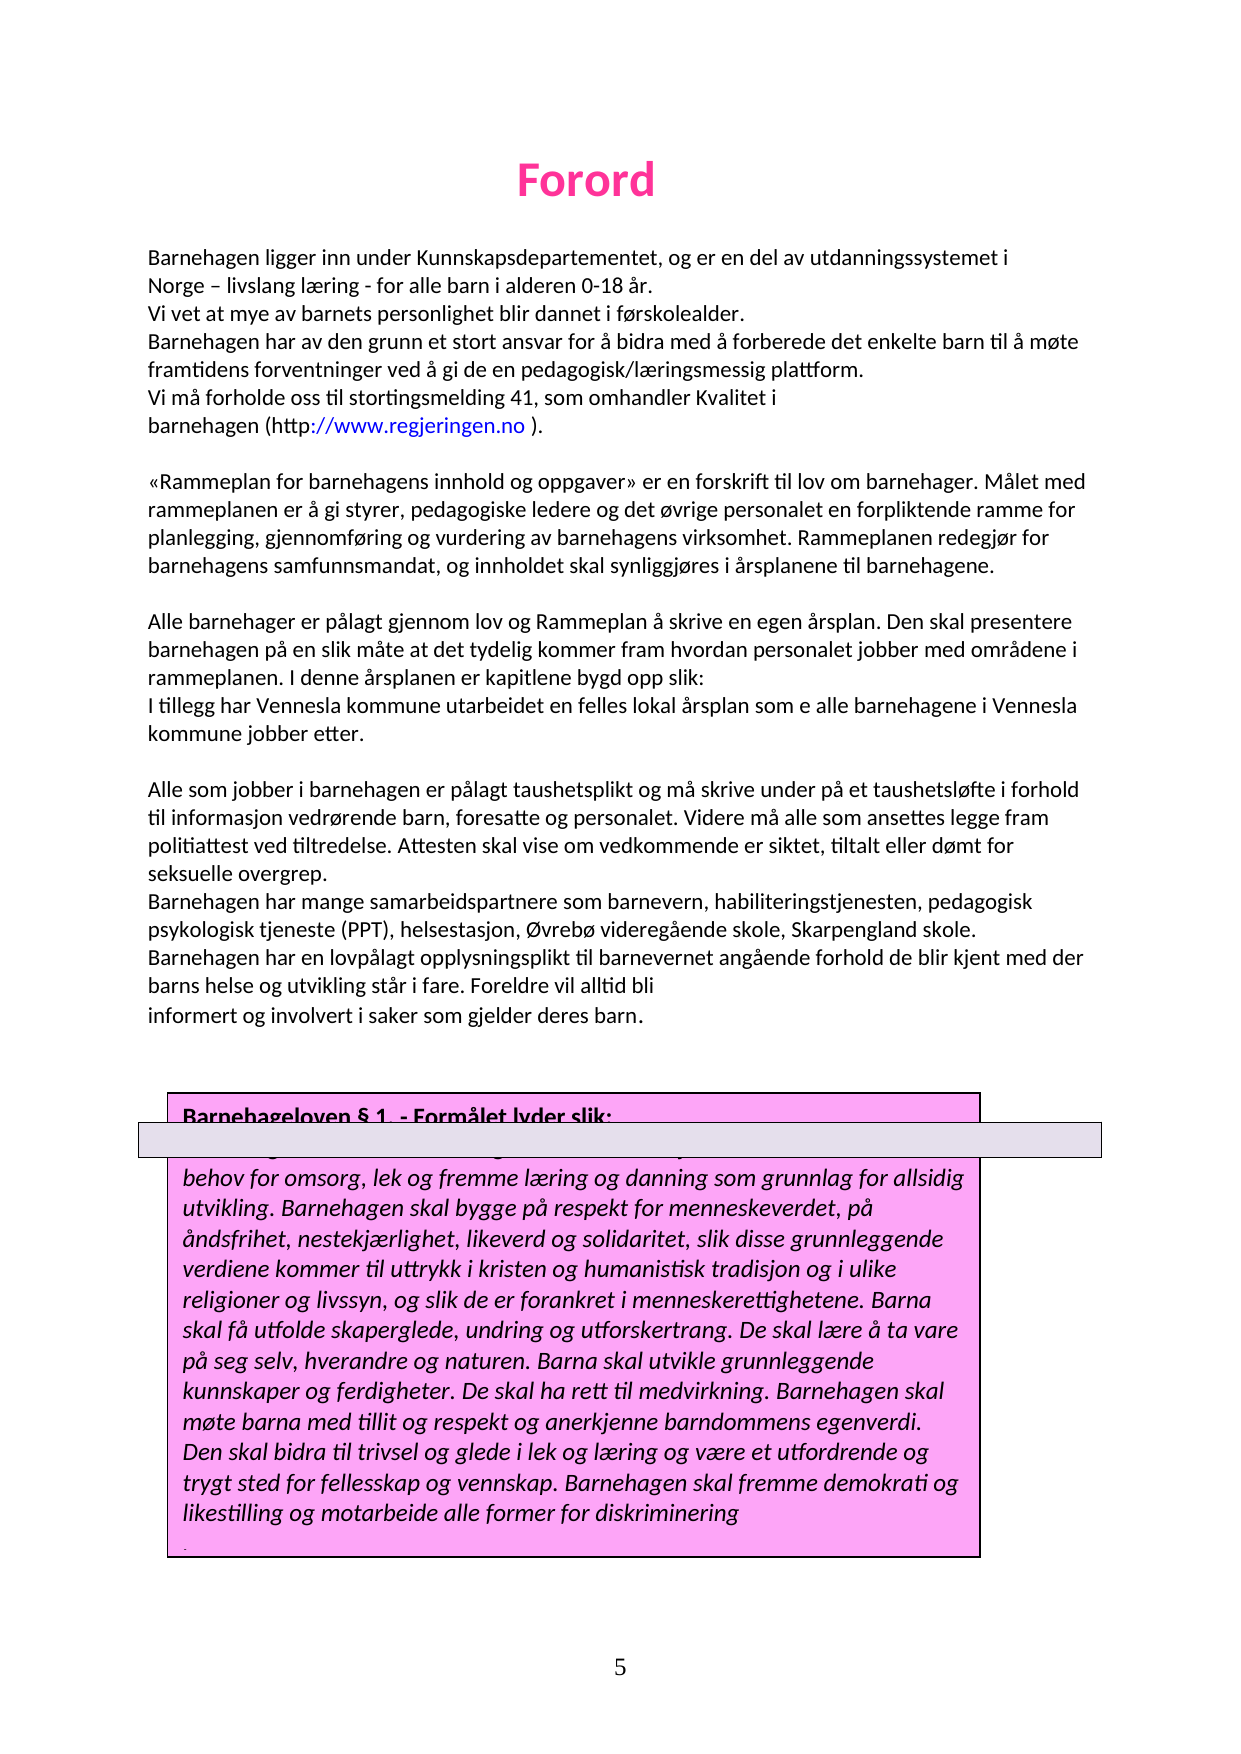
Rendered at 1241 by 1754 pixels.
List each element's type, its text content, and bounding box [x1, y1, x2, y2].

text Barnehagen har av den grunn et stort ansvar for å bidra med å forberede det enkelte barn til å møte framtidens forventninger ved å gi de en pedagogisk/læringsmessig plattform. [148, 327, 1093, 383]
text Alle som jobber i barnehagen er pålagt taushetsplikt og må skrive under på et taushetsløfte i forhold til informasjon vedrørende barn, foresatte og personalet. Videre må alle som ansettes legge fram politiattest ved tiltredelse. Attesten skal vise om vedkommende er siktet, tiltalt eller dømt for seksuelle overgrep. [148, 775, 1093, 887]
text Barnehagen ligger inn under Kunnskapsdepartementet, og er en del av utdanningssystemet i [148, 243, 1093, 271]
text «Rammeplan for barnehagens innhold og oppgaver» er en forskrift til lov om barnehager. Målet med rammeplanen er å gi styrer, pedagogiske ledere og det øvrige personalet en forpliktende ramme for planlegging, gjennomføring og vurdering av barnehagens virksomhet. Rammeplanen redegjør for barnehagens samfunnsmandat, og innholdet skal synliggjøres i årsplanene til barnehagene. [148, 467, 1093, 579]
text Vi må forholde oss til stortingsmelding 41, som omhandler Kvalitet i [148, 383, 1093, 411]
subtitle Forord [443, 148, 1093, 209]
text Alle barnehager er pålagt gjennom lov og Rammeplan å skrive en egen årsplan. Den skal presentere barnehagen på en slik måte at det tydelig kommer fram hvordan personalet jobber med områdene i rammeplanen. I denne årsplanen er kapitlene bygd opp slik: [148, 607, 1093, 691]
text Norge – livslang læring - for alle barn i alderen 0-18 år. [148, 271, 1093, 299]
text I tillegg har Vennesla kommune utarbeidet en felles lokal årsplan som e alle barnehagene i Vennesla kommune jobber etter. [148, 691, 1093, 747]
text Barnehagen har mange samarbeidspartnere som barnevern, habiliteringstjenesten, pedagogisk psykologisk tjeneste (PPT), helsestasjon, Øvrebø videregående skole, Skarpengland skole. Barnehagen har en lovpålagt opplysningsplikt til barnevernet angående forhold de blir kjent med der barns helse og utvikling står i fare. Foreldre vil alltid bli [148, 887, 1093, 999]
text Vi vet at mye av barnets personlighet blir dannet i førskolealder. [148, 299, 1093, 327]
text barnehagen (http://www.regjeringen.no ). [148, 411, 1093, 439]
text informert og involvert i saker som gjelder deres barn. [148, 999, 1093, 1030]
